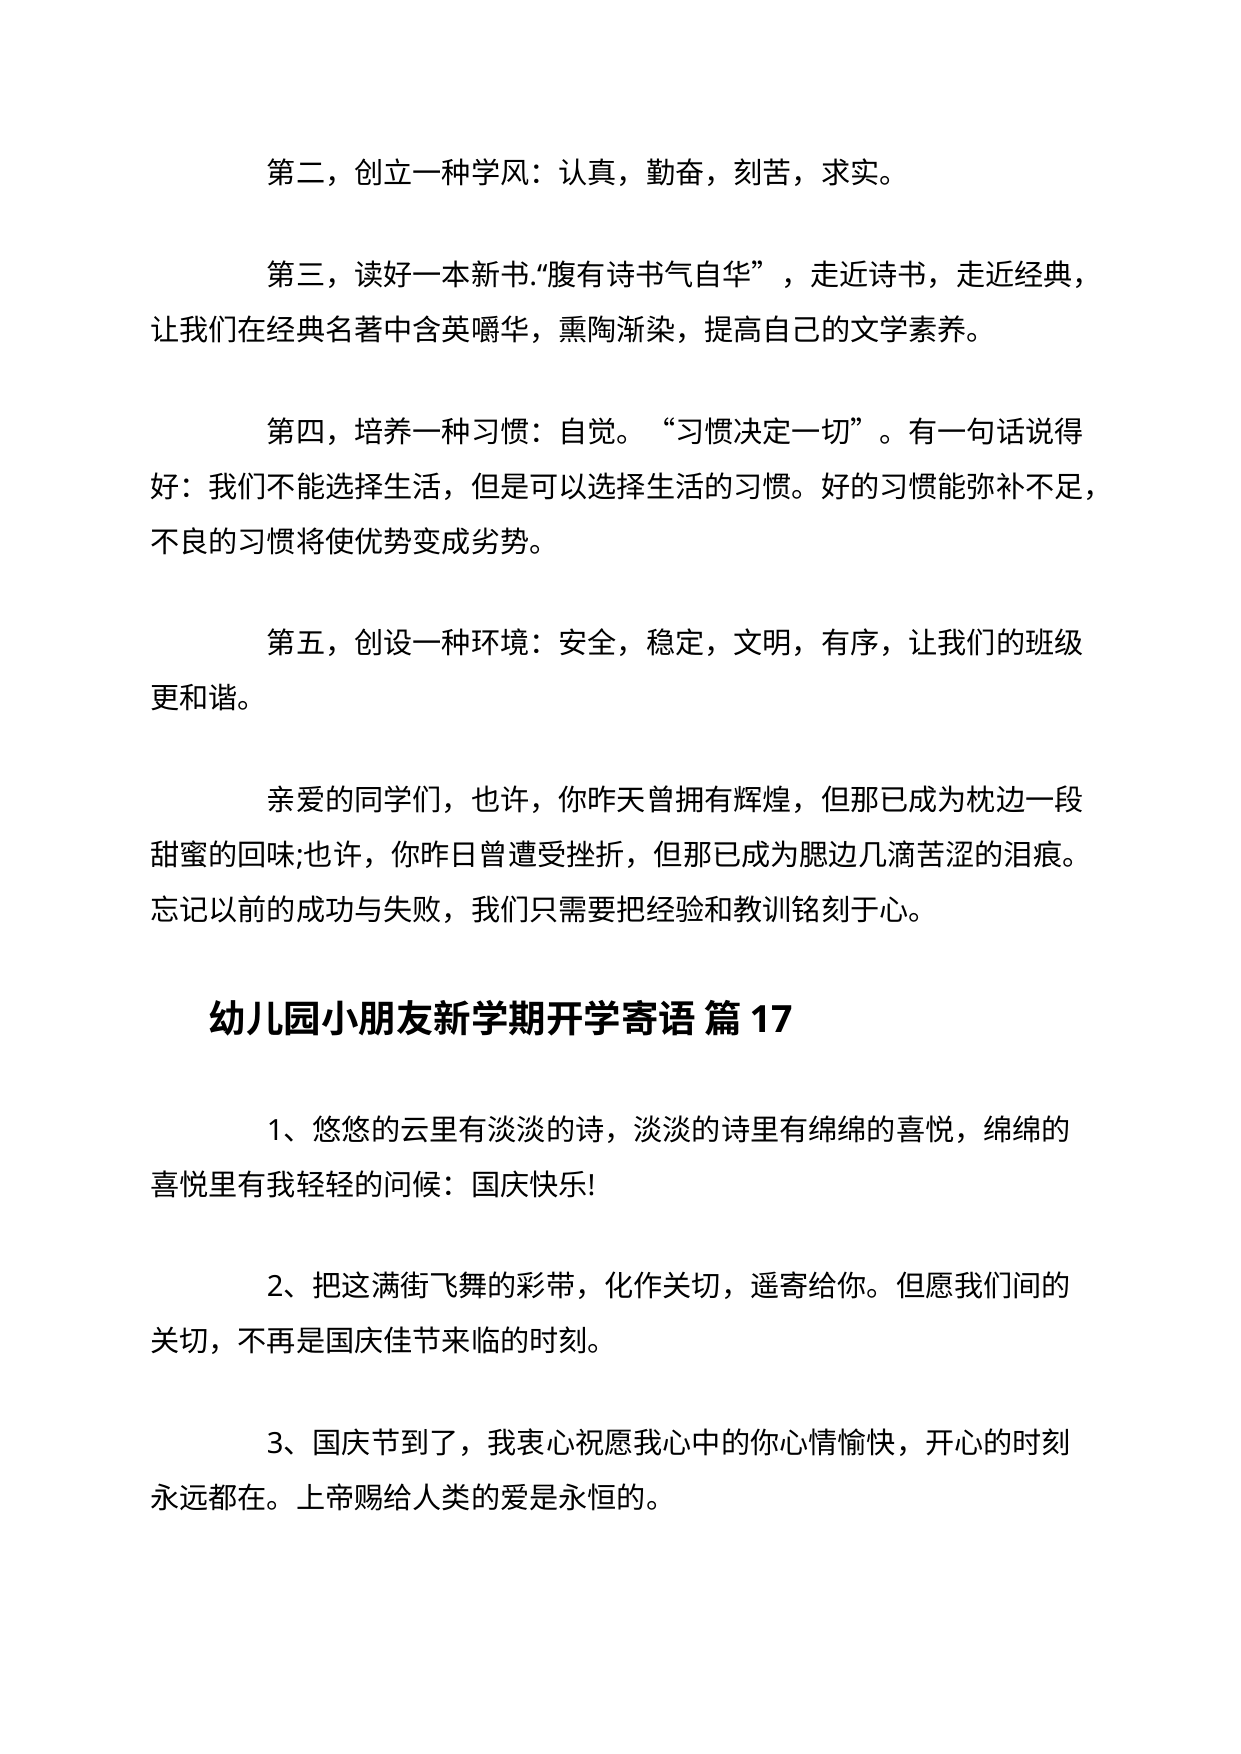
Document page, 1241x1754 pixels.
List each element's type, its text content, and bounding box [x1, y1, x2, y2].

text 亲爱的同学们，也许，你昨天曾拥有辉煌，但那已成为枕边一段甜蜜的回味;也许，你昨日曾遭受挫折，但那已成为腮边几滴苦涩的泪痕。忘记以前的成功与失败，我们只需要把经验和教训铭刻于心。 [150, 777, 1090, 929]
text 2、把这满街飞舞的彩带，化作关切，遥寄给你。但愿我们间的关切，不再是国庆佳节来临的时刻。 [150, 1263, 1090, 1360]
text 第二，创立一种学风：认真，勤奋，刻苦，求实。 [150, 150, 1090, 192]
text 第三，读好一本新书.“腹有诗书气自华”，走近诗书，走近经典，让我们在经典名著中含英嚼华，熏陶渐染，提高自己的文学素养。 [150, 252, 1090, 349]
text 幼儿园小朋友新学期开学寄语 篇17 [150, 988, 1090, 1043]
text 第五，创设一种环境：安全，稳定，文明，有序，让我们的班级更和谐。 [150, 620, 1090, 717]
text 第四，培养一种习惯：自觉。“习惯决定一切”。有一句话说得好：我们不能选择生活，但是可以选择生活的习惯。好的习惯能弥补不足，不良的习惯将使优势变成劣势。 [150, 408, 1090, 561]
text 1、悠悠的云里有淡淡的诗，淡淡的诗里有绵绵的喜悦，绵绵的喜悦里有我轻轻的问候：国庆快乐! [150, 1106, 1090, 1203]
text 3、国庆节到了，我衷心祝愿我心中的你心情愉快，开心的时刻永远都在。上帝赐给人类的爱是永恒的。 [150, 1420, 1090, 1517]
